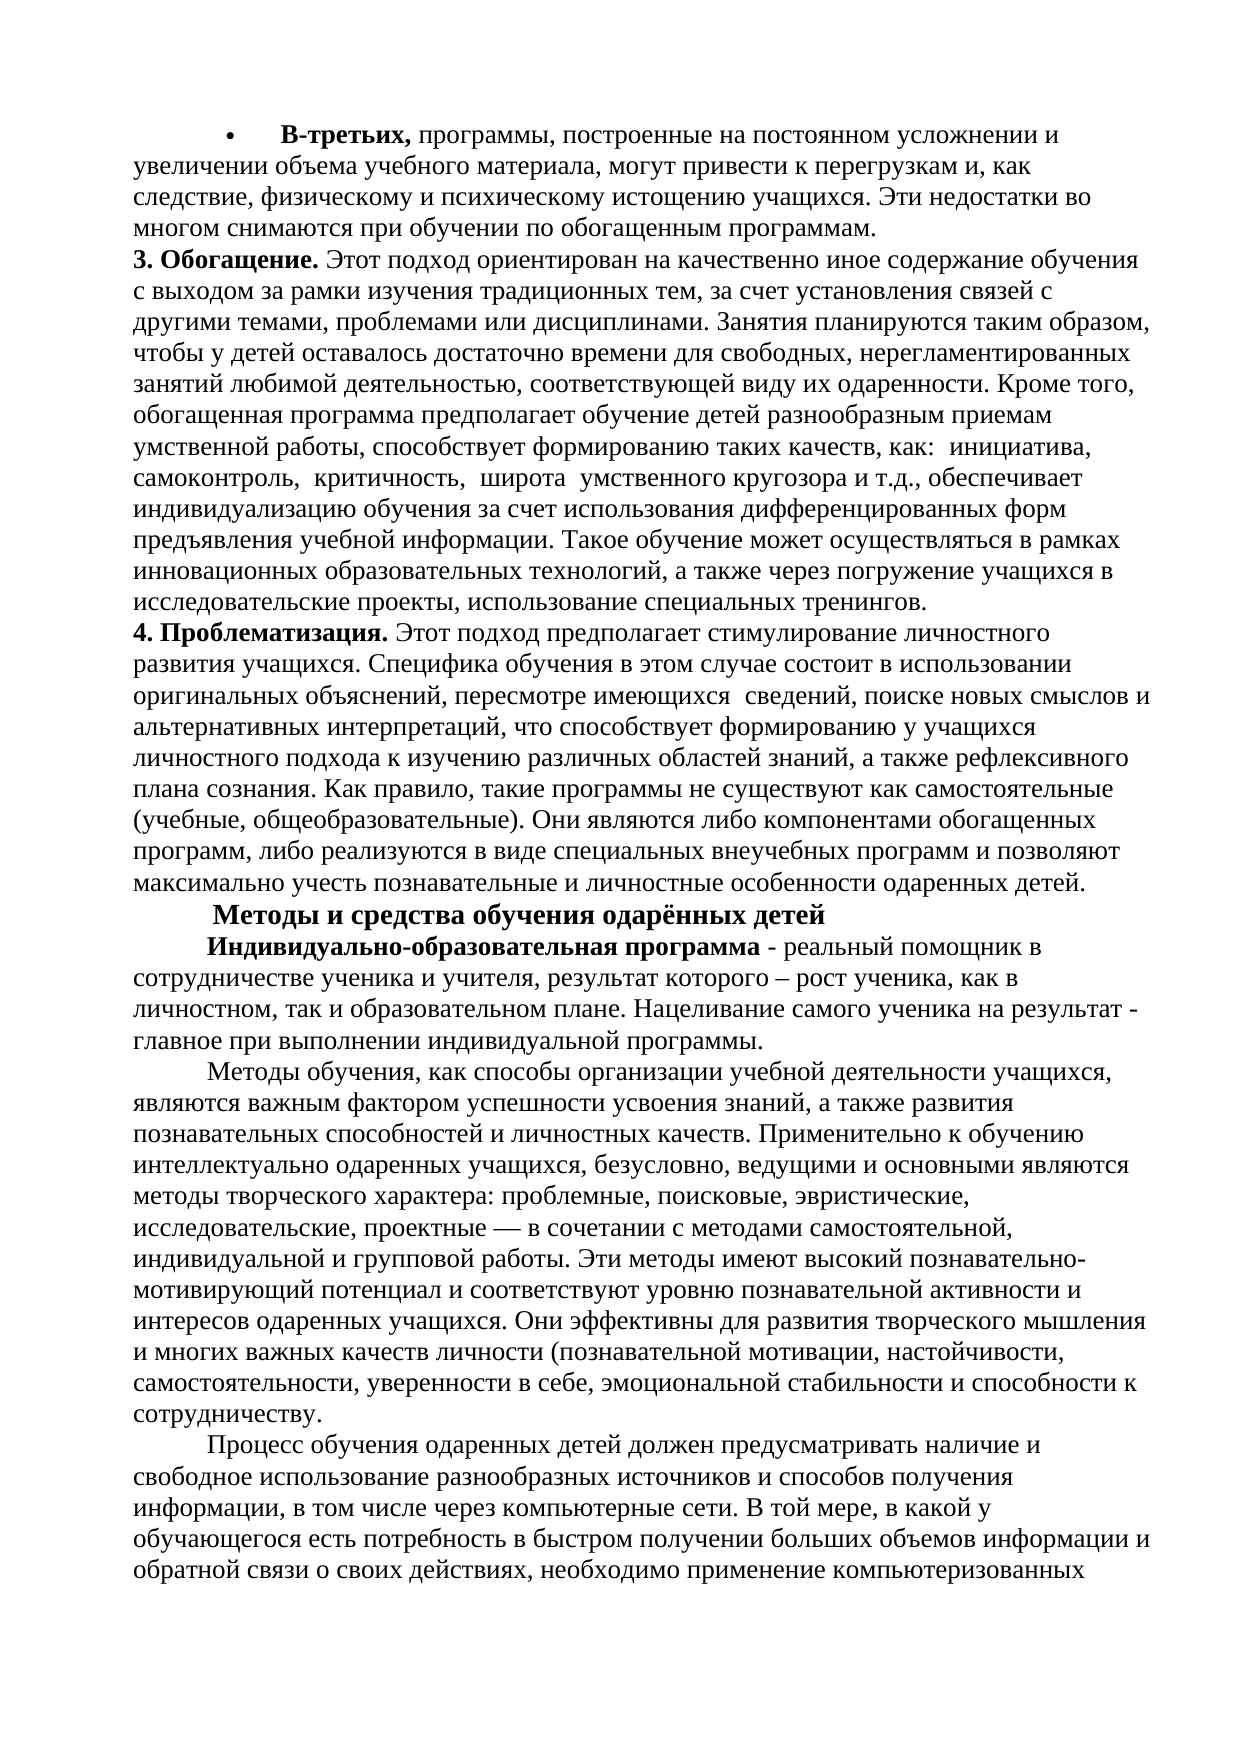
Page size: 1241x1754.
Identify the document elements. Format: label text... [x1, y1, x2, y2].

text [133, 1429, 1152, 1584]
text Методы и средства обучения одарённых детей [212, 897, 1152, 930]
list В-третьих, программы, построенные на постоянном усложнении и увеличении объема учебного материала, могут привести к перегрузкам и, как следствие, физическому и психическому истощению учащихся. Эти недостатки во многом снимаются при обучении по обогащенным программам. [133, 118, 1152, 243]
text Индивидуально-образовательная программа - реальный помощник в сотрудничестве ученика и учителя, результат которого – рост ученика, как в личностном, так и образовательном плане. Нацеливание самого ученика на результат - главное при выполнении индивидуальной программы. [133, 930, 1152, 1055]
text 3. Обогащение. Этот подход ориентирован на качественно иное содержание обучения с выходом за рамки изучения традиционных тем, за счет установления связей с другими темами, проблемами или дисциплинами. Занятия планируются таким образом, чтобы у детей оставалось достаточно времени для свободных, нерегламентированных занятий любимой деятельностью, соответствующей виду их одаренности. Кроме того, обогащенная программа предполагает обучение детей разнообразным приемам умственной работы, способствует формированию таких качеств, как: инициатива, самоконтроль, критичность, широта умственного кругозора и т.д., обеспечивает индивидуализацию обучения за счет использования дифференцированных форм предъявления учебной информации. Такое обучение может осуществляться в рамках инновационных образовательных технологий, а также через погружение учащихся в исследовательские проекты, использование специальных тренингов. [133, 243, 1152, 616]
text 4. Проблематизация. Этот подход предполагает стимулирование личностного развития учащихся. Специфика обучения в этом случае состоит в использовании оригинальных объяснений, пересмотре имеющихся сведений, поиске новых смыслов и альтернативных интерпретаций, что способствует формированию у учащихся личностного подхода к изучению различных областей знаний, а также рефлексивного плана сознания. Как правило, такие программы не существуют как самостоятельные (учебные, общеобразовательные). Они являются либо компонентами обогащенных программ, либо реализуются в виде специальных внеучебных программ и позволяют максимально учесть познавательные и личностные особенности одаренных детей. [133, 616, 1152, 897]
text Методы обучения, как способы организации учебной деятельности учащихся, являются важным фактором успешности усвоения знаний, а также развития познавательных способностей и личностных качеств. Применительно к обучению интеллектуально одаренных учащихся, безусловно, ведущими и основными являются методы творческого характера: проблемные, поисковые, эвристические, исследовательские, проектные — в сочетании с методами самостоятельной, индивидуальной и групповой работы. Эти методы имеют высокий познавательно-мотивирующий потенциал и соответствуют уровню познавательной активности и интересов одаренных учащихся. Они эффективны для развития творческого мышления и многих важных качеств личности (познавательной мотивации, настойчивости, самостоятельности, уверенности в себе, эмоциональной стабильности и способности к сотрудничеству. [133, 1055, 1152, 1429]
